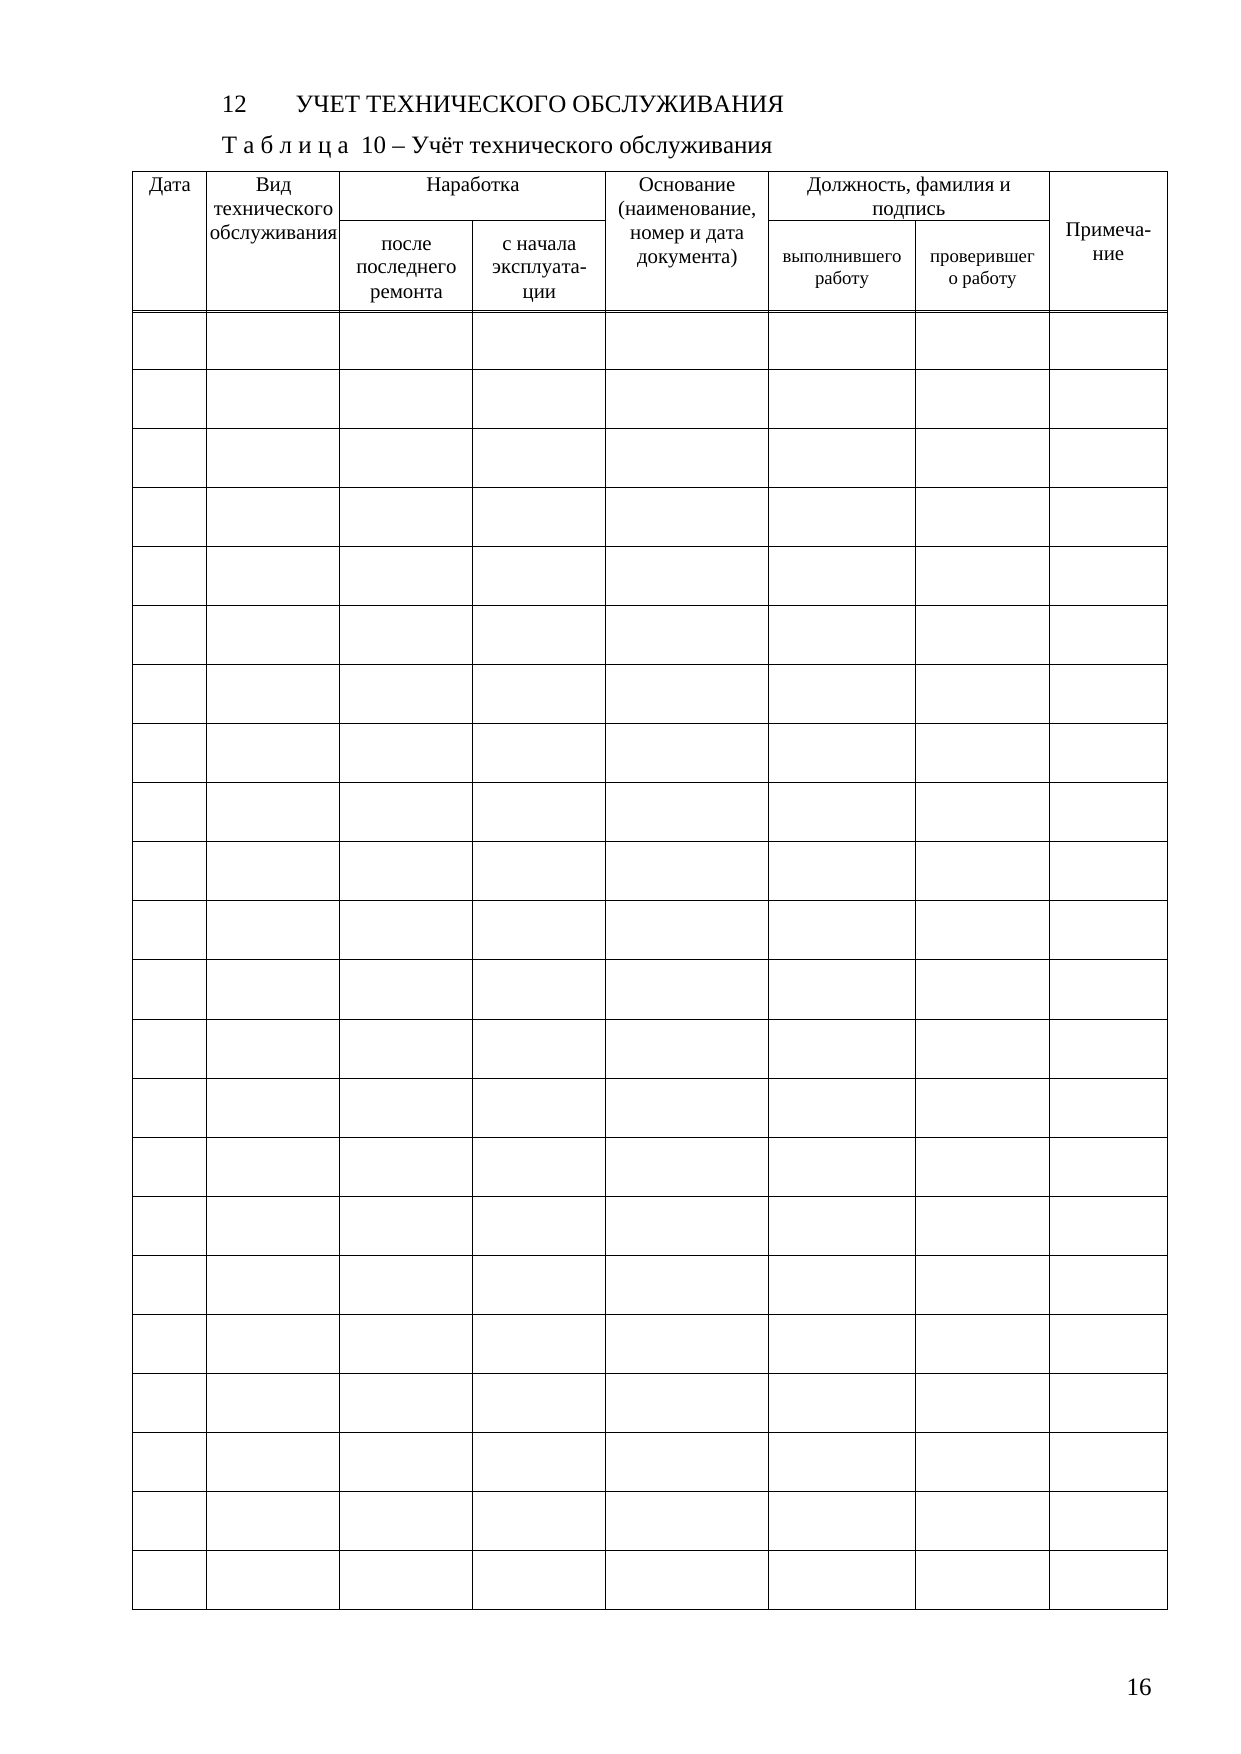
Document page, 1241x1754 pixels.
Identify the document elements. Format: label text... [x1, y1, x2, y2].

table_cell [916, 842, 1049, 900]
table_cell [133, 1492, 206, 1550]
text Т а б л и ц а 10 – Учёт технического обслуживания [148, 130, 1152, 159]
table_cell [916, 901, 1049, 959]
table_cell [133, 1079, 206, 1137]
table_cell [1050, 783, 1167, 841]
table_cell [340, 724, 472, 782]
table_cell [1050, 313, 1167, 369]
table_cell [340, 901, 472, 959]
table_cell [340, 1374, 472, 1432]
table_cell [207, 606, 339, 664]
table_cell [606, 1433, 768, 1491]
table_cell [769, 1079, 915, 1137]
table_cell [133, 547, 206, 605]
table_cell [1050, 1374, 1167, 1432]
table_cell [207, 1551, 339, 1609]
table_cell [473, 370, 605, 428]
table_cell [769, 1492, 915, 1550]
table_cell [1050, 1256, 1167, 1314]
table_cell [340, 547, 472, 605]
table_cell [1050, 1315, 1167, 1373]
table_cell [340, 488, 472, 546]
table_cell [340, 1197, 472, 1255]
table_cell [473, 783, 605, 841]
table_cell [1050, 1197, 1167, 1255]
table_cell [1050, 547, 1167, 605]
table_cell [769, 1020, 915, 1077]
table_cell [606, 1079, 768, 1137]
table_cell [473, 429, 605, 487]
table_cell [769, 1256, 915, 1314]
table_cell [473, 1020, 605, 1077]
table_cell [769, 1551, 915, 1609]
table_cell [916, 724, 1049, 782]
table_cell [606, 665, 768, 723]
table_cell [207, 960, 339, 1018]
table_cell [1050, 960, 1167, 1018]
table_cell [606, 1197, 768, 1255]
table_cell [207, 783, 339, 841]
table_cell [606, 1374, 768, 1432]
table_cell [133, 842, 206, 900]
table_cell [606, 488, 768, 546]
table_cell [133, 606, 206, 664]
table_cell [1050, 1551, 1167, 1609]
table_cell [916, 1315, 1049, 1373]
table_cell [916, 1551, 1049, 1609]
table_cell [340, 1433, 472, 1491]
table_cell [340, 665, 472, 723]
table_cell [340, 1079, 472, 1137]
table_cell [340, 960, 472, 1018]
table_header Вид технического обслуживания [207, 172, 339, 310]
table_cell [340, 370, 472, 428]
table_cell [473, 1197, 605, 1255]
table_cell [769, 370, 915, 428]
table_cell [769, 960, 915, 1018]
table_cell [133, 1197, 206, 1255]
table_cell [769, 1315, 915, 1373]
table_cell [769, 547, 915, 605]
table_cell [133, 1551, 206, 1609]
table_cell [1050, 370, 1167, 428]
table_cell [207, 1374, 339, 1432]
table_cell [606, 1020, 768, 1077]
table_cell [606, 724, 768, 782]
table_cell [916, 606, 1049, 664]
table_cell после последнего ремонта [340, 221, 472, 310]
table_cell [133, 901, 206, 959]
table_cell [769, 842, 915, 900]
table_cell [916, 783, 1049, 841]
table_cell [340, 1492, 472, 1550]
table_cell [207, 313, 339, 369]
table_cell [473, 1433, 605, 1491]
table_cell [1050, 724, 1167, 782]
table_cell [133, 1315, 206, 1373]
table_cell [769, 665, 915, 723]
table_cell [473, 842, 605, 900]
table_cell [1050, 901, 1167, 959]
table_cell [473, 313, 605, 369]
table_cell [916, 1197, 1049, 1255]
table_cell [916, 960, 1049, 1018]
table_cell [916, 1138, 1049, 1196]
table_cell [340, 606, 472, 664]
table_cell [207, 429, 339, 487]
table_cell [1050, 1138, 1167, 1196]
table_cell [473, 724, 605, 782]
table_cell [769, 1197, 915, 1255]
table_cell [473, 547, 605, 605]
table_cell [133, 665, 206, 723]
table_cell [473, 1374, 605, 1432]
table_cell [769, 1138, 915, 1196]
table_cell [769, 783, 915, 841]
table_cell [340, 429, 472, 487]
table_cell [473, 1492, 605, 1550]
table_header Основание (наименование, номер и дата документа) [606, 172, 768, 310]
table_cell [473, 1079, 605, 1137]
table_cell [207, 1315, 339, 1373]
table_cell [606, 429, 768, 487]
table_cell [606, 1551, 768, 1609]
table_cell [916, 313, 1049, 369]
table_cell [916, 1492, 1049, 1550]
table_cell [473, 488, 605, 546]
table_cell [133, 1433, 206, 1491]
table_cell [769, 901, 915, 959]
table_cell [473, 1315, 605, 1373]
table_cell [207, 1197, 339, 1255]
table_cell [606, 842, 768, 900]
table_cell [606, 370, 768, 428]
table_cell [769, 606, 915, 664]
table_cell [340, 1138, 472, 1196]
table_cell [1050, 429, 1167, 487]
table_cell [606, 1492, 768, 1550]
table_cell [207, 1492, 339, 1550]
table_cell [1050, 842, 1167, 900]
table_cell [473, 606, 605, 664]
table_cell [133, 960, 206, 1018]
table_cell [916, 429, 1049, 487]
table_cell [207, 1020, 339, 1077]
table_cell [133, 724, 206, 782]
table_cell [1050, 1079, 1167, 1137]
table_cell [606, 1138, 768, 1196]
table_header Примеча-ние [1050, 172, 1167, 310]
table_cell [133, 783, 206, 841]
table_cell [473, 1138, 605, 1196]
table_cell [606, 783, 768, 841]
table_cell [133, 1138, 206, 1196]
table_cell [769, 1433, 915, 1491]
table_cell [606, 1256, 768, 1314]
table_cell [916, 665, 1049, 723]
table_cell [916, 1020, 1049, 1077]
table_cell [340, 313, 472, 369]
table_cell [207, 1433, 339, 1491]
table_header Дата [133, 172, 206, 310]
table_header Наработка [340, 172, 605, 220]
subtitle УЧЕТ ТЕХНИЧЕСКОГО ОБСЛУЖИВАНИЯ [148, 89, 1152, 117]
table_cell [916, 1079, 1049, 1137]
table_cell [606, 313, 768, 369]
table_cell [606, 547, 768, 605]
table_cell [1050, 1020, 1167, 1077]
table_cell [1050, 488, 1167, 546]
table_cell [916, 1256, 1049, 1314]
table_cell [769, 429, 915, 487]
table_cell [916, 488, 1049, 546]
table_cell [769, 313, 915, 369]
table_cell [473, 960, 605, 1018]
table_header Должность, фамилия и подпись [769, 172, 1049, 220]
table_cell [606, 1315, 768, 1373]
table_cell [207, 1079, 339, 1137]
table_cell [207, 724, 339, 782]
table_cell [606, 901, 768, 959]
table_cell [473, 665, 605, 723]
table_cell [769, 488, 915, 546]
table_cell [133, 1374, 206, 1432]
table_cell [340, 1256, 472, 1314]
table_cell [1050, 665, 1167, 723]
table_cell [769, 724, 915, 782]
table_cell [133, 313, 206, 369]
table_cell [473, 901, 605, 959]
table_cell [133, 370, 206, 428]
table_cell [473, 1256, 605, 1314]
table_cell [606, 606, 768, 664]
table_cell [1050, 606, 1167, 664]
table_cell выполнившего работу [769, 221, 915, 310]
table_cell [916, 1433, 1049, 1491]
table_cell [133, 1256, 206, 1314]
table_cell [769, 1374, 915, 1432]
table_cell [1050, 1433, 1167, 1491]
table_cell [133, 1020, 206, 1077]
table_cell [916, 547, 1049, 605]
table_cell с начала эксплуата-ции [473, 221, 605, 310]
table_cell [1050, 1492, 1167, 1550]
table_cell [133, 488, 206, 546]
table_cell [133, 429, 206, 487]
table_cell [207, 842, 339, 900]
table_cell [340, 1020, 472, 1077]
table_cell [916, 1374, 1049, 1432]
table_cell [207, 1256, 339, 1314]
table_cell [340, 1315, 472, 1373]
table_cell [207, 665, 339, 723]
table_cell [207, 547, 339, 605]
table_cell [916, 370, 1049, 428]
table_cell [207, 370, 339, 428]
table_cell [606, 960, 768, 1018]
table_cell [340, 1551, 472, 1609]
table_cell [473, 1551, 605, 1609]
table_cell [340, 842, 472, 900]
table_cell проверившего работу [916, 221, 1049, 310]
table_cell [207, 901, 339, 959]
table_cell [340, 783, 472, 841]
table_cell [207, 1138, 339, 1196]
table_cell [207, 488, 339, 546]
